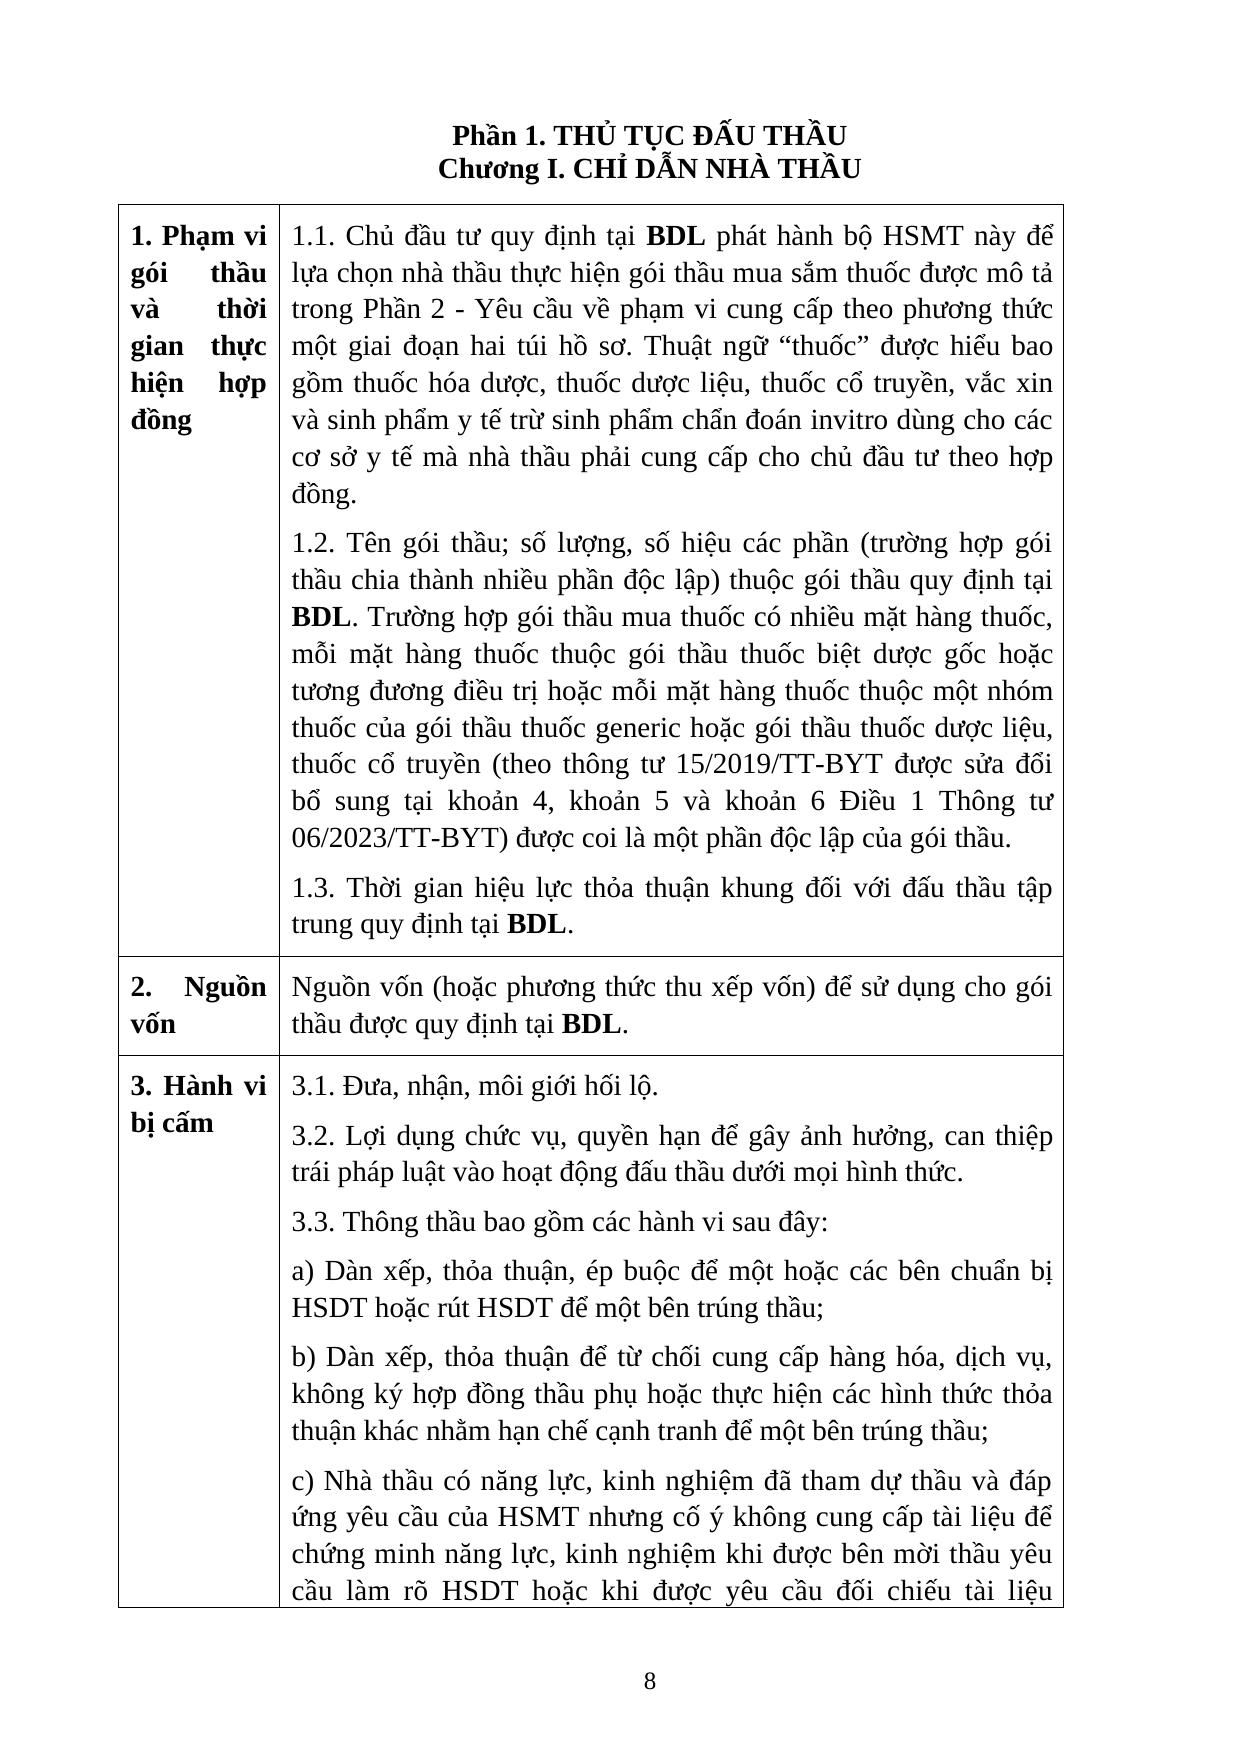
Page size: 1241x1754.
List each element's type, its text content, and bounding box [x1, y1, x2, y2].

table_header 1. Phạm vi gói thầu và thời gian thực hiện hợp đồng [119, 205, 279, 956]
table_header 1.1. Chủ đầu tư quy định tại BDL phát hành bộ HSMT này để lựa chọn nhà thầu thực hiện gói thầu mua sắm thuốc được mô tả trong Phần 2 - Yêu cầu về phạm vi cung cấp theo phương thức một giai đoạn hai túi hồ sơ. Thuật ngữ “thuốc” được hiểu bao gồm thuốc hóa dược, thuốc dược liệu, thuốc cổ truyền, vắc xin và sinh phẩm y tế trừ sinh phẩm chẩn đoán invitro dùng cho các cơ sở y tế mà nhà thầu phải cung cấp cho chủ đầu tư theo hợp đồng. 1.2. Tên gói thầu; số lượng, số hiệu các phần (trường hợp gói thầu chia thành nhiều phần độc lập) thuộc gói thầu quy định tại BDL. Trường hợp gói thầu mua thuốc có nhiều mặt hàng thuốc, mỗi mặt hàng thuốc thuộc gói thầu thuốc biệt dược gốc hoặc tương đương điều trị hoặc mỗi mặt hàng thuốc thuộc một nhóm thuốc của gói thầu thuốc generic hoặc gói thầu thuốc dược liệu, thuốc cổ truyền (theo thông tư 15/2019/TT-BYT được sửa đổi bổ sung tại khoản 4, khoản 5 và khoản 6 Điều 1 Thông tư 06/2023/TT-BYT) được coi là một phần độc lập của gói thầu. 1.3. Thời gian hiệu lực thỏa thuận khung đối với đấu thầu tập trung quy định tại BDL. [280, 205, 1063, 956]
text Chương I. CHỈ DẪN NHÀ THẦU [177, 152, 1122, 185]
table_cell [280, 1056, 1063, 1607]
text Phần 1. THỦ TỤC ĐẤU THẦU [177, 118, 1122, 152]
table_cell Nguồn vốn (hoặc phương thức thu xếp vốn) để sử dụng cho gói thầu được quy định tại BDL. [280, 957, 1063, 1055]
table_cell 2. Nguồn vốn [119, 957, 279, 1055]
table_cell 3. Hành vi bị cấm [119, 1056, 279, 1607]
